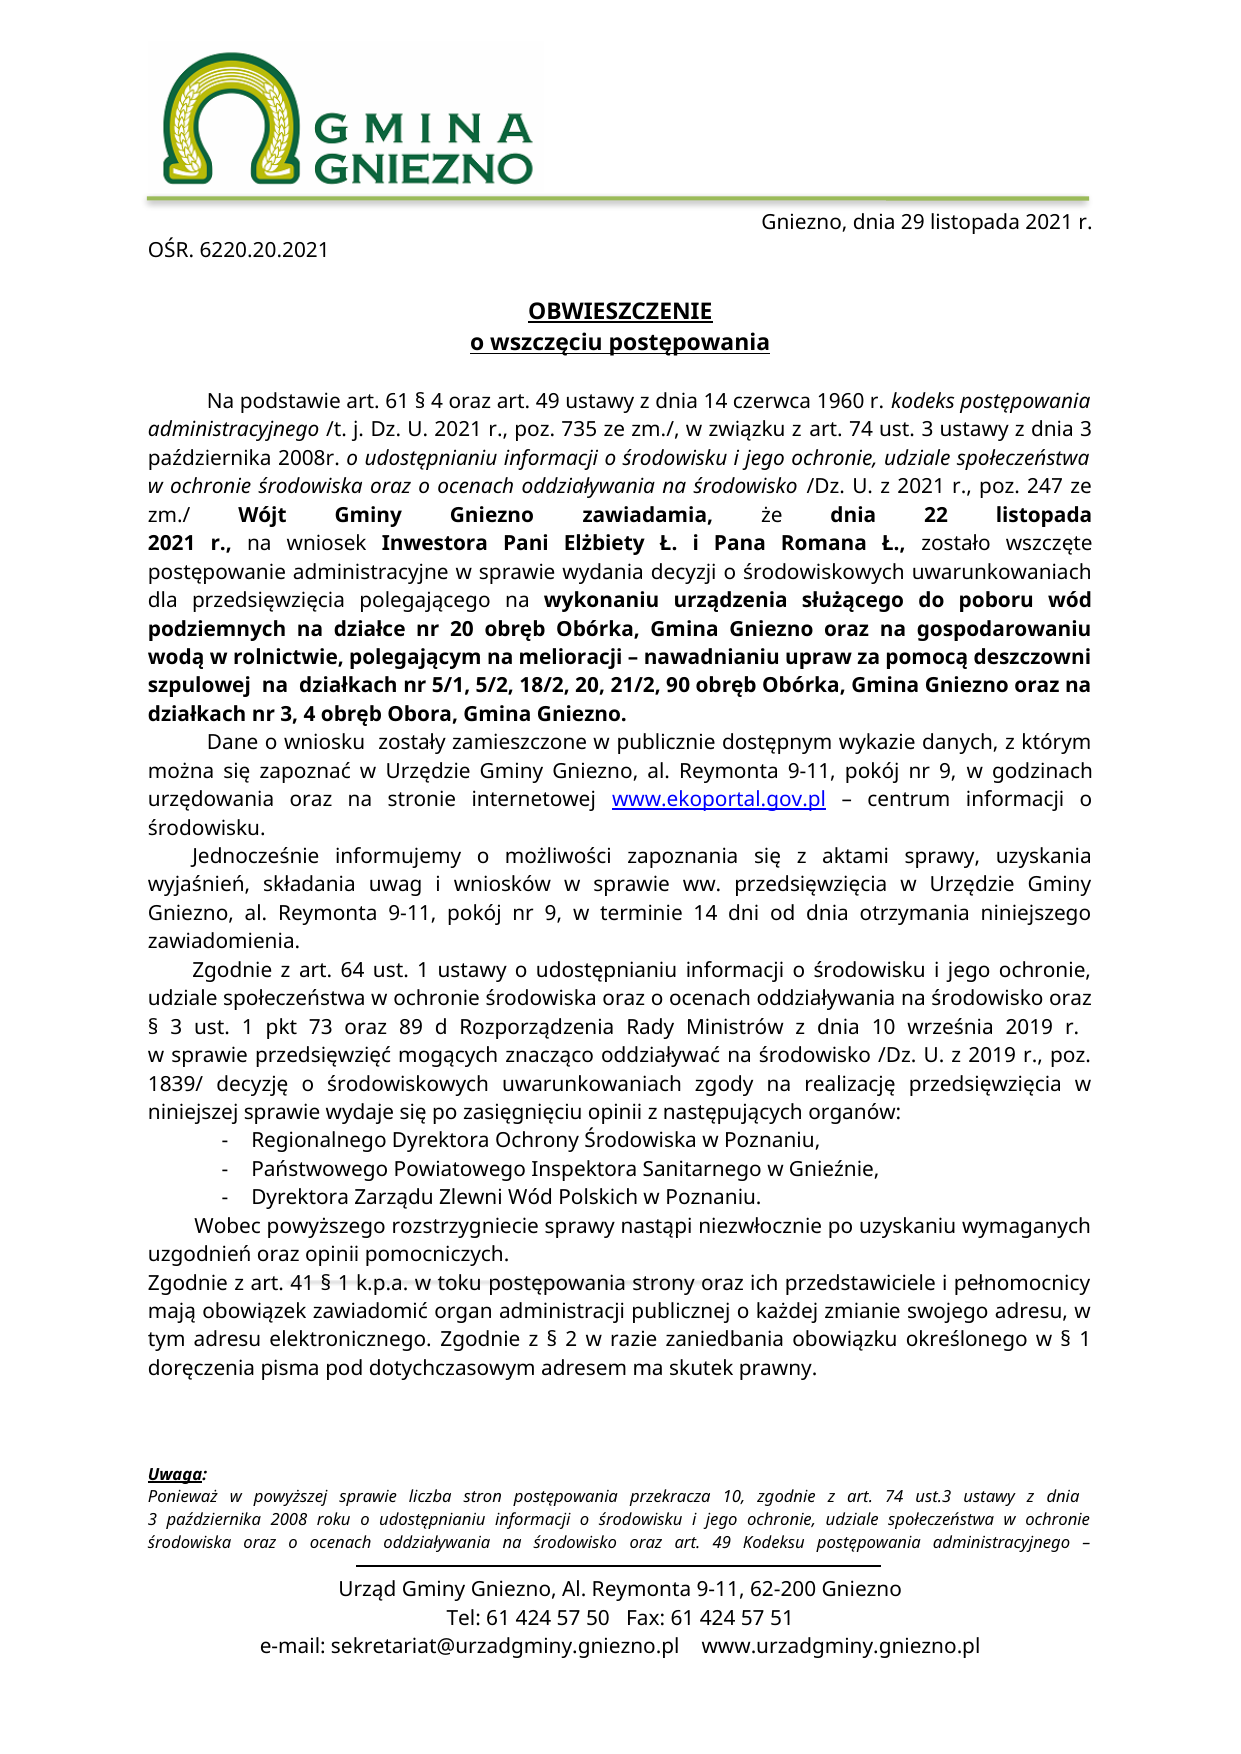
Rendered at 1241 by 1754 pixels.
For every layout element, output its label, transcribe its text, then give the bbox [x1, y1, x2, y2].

text Dane o wniosku zostały zamieszczone w publicznie dostępnym wykazie danych, z którym można się zapoznać w Urzędzie Gminy Gniezno, al. Reymonta 9-11, pokój nr 9, w godzinach urzędowania oraz na stronie internetowej www.ekoportal.gov.pl – centrum informacji o środowisku. [148, 727, 1093, 841]
picture [147, 41, 545, 192]
text Zgodnie z art. 41 § 1 k.p.a. w toku postępowania strony oraz ich przedstawiciele i pełnomocnicy mają obowiązek zawiadomić organ administracji publicznej o każdej zmianie swojego adresu, w tym adresu elektronicznego. Zgodnie z § 2 w razie zaniedbania obowiązku określonego w § 1 doręczenia pisma pod dotychczasowym adresem ma skutek prawny. [148, 1268, 1093, 1381]
list Państwowego Powiatowego Inspektora Sanitarnego w Gnieźnie, [221, 1154, 1093, 1182]
text Zgodnie z art. 64 ust. 1 ustawy o udostępnianiu informacji o środowisku i jego ochronie, udziale społeczeństwa w ochronie środowiska oraz o ocenach oddziaływania na środowisko oraz § 3 ust. 1 pkt 73 oraz 89 d Rozporządzenia Rady Ministrów z dnia 10 września 2019 r. w sprawie przedsięwzięć mogących znacząco oddziaływać na środowisko /Dz. U. z 2019 r., poz. 1839/ decyzję o środowiskowych uwarunkowaniach zgody na realizację przedsięwzięcia w niniejszej sprawie wydaje się po zasięgnięciu opinii z następujących organów: [148, 955, 1093, 1126]
list Dyrektora Zarządu Zlewni Wód Polskich w Poznaniu. [221, 1182, 1093, 1211]
text OŚR. 6220.20.2021 [148, 235, 1093, 264]
text Uwaga: [148, 1462, 1093, 1485]
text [148, 1485, 1093, 1553]
text Jednocześnie informujemy o możliwości zapoznania się z aktami sprawy, uzyskania wyjaśnień, składania uwag i wniosków w sprawie ww. przedsięwzięcia w Urzędzie Gminy Gniezno, al. Reymonta 9-11, pokój nr 9, w terminie 14 dni od dnia otrzymania niniejszego zawiadomienia. [148, 841, 1093, 955]
list Regionalnego Dyrektora Ochrony Środowiska w Poznaniu, [221, 1126, 1093, 1154]
text o wszczęciu postępowania [148, 326, 1093, 357]
text Na podstawie art. 61 § 4 oraz art. 49 ustawy z dnia 14 czerwca 1960 r. kodeks postępowania administracyjnego /t. j. Dz. U. 2021 r., poz. 735 ze zm./, w związku z art. 74 ust. 3 ustawy z dnia 3 października 2008r. o udostępnianiu informacji o środowisku i jego ochronie, udziale społeczeństwa w ochronie środowiska oraz o ocenach oddziaływania na środowisko /Dz. U. z 2021 r., poz. 247 ze zm./ Wójt Gminy Gniezno zawiadamia, że dnia 22 listopada 2021 r., na wniosek Inwestora Pani Elżbiety Ł. i Pana Romana Ł., zostało wszczęte postępowanie administracyjne w sprawie wydania decyzji o środowiskowych uwarunkowaniach dla przedsięwzięcia polegającego na wykonaniu urządzenia służącego do poboru wód podziemnych na działce nr 20 obręb Obórka, Gmina Gniezno oraz na gospodarowaniu wodą w rolnictwie, polegającym na melioracji – nawadnianiu upraw za pomocą deszczowni szpulowej na działkach nr 5/1, 5/2, 18/2, 20, 21/2, 90 obręb Obórka, Gmina Gniezno oraz na działkach nr 3, 4 obręb Obora, Gmina Gniezno. [148, 386, 1093, 727]
text OBWIESZCZENIE [148, 295, 1093, 326]
text Wobec powyższego rozstrzygniecie sprawy nastąpi niezwłocznie po uzyskaniu wymaganych uzgodnień oraz opinii pomocniczych. [148, 1211, 1093, 1268]
text Gniezno, dnia 29 listopada 2021 r. [148, 207, 1093, 235]
